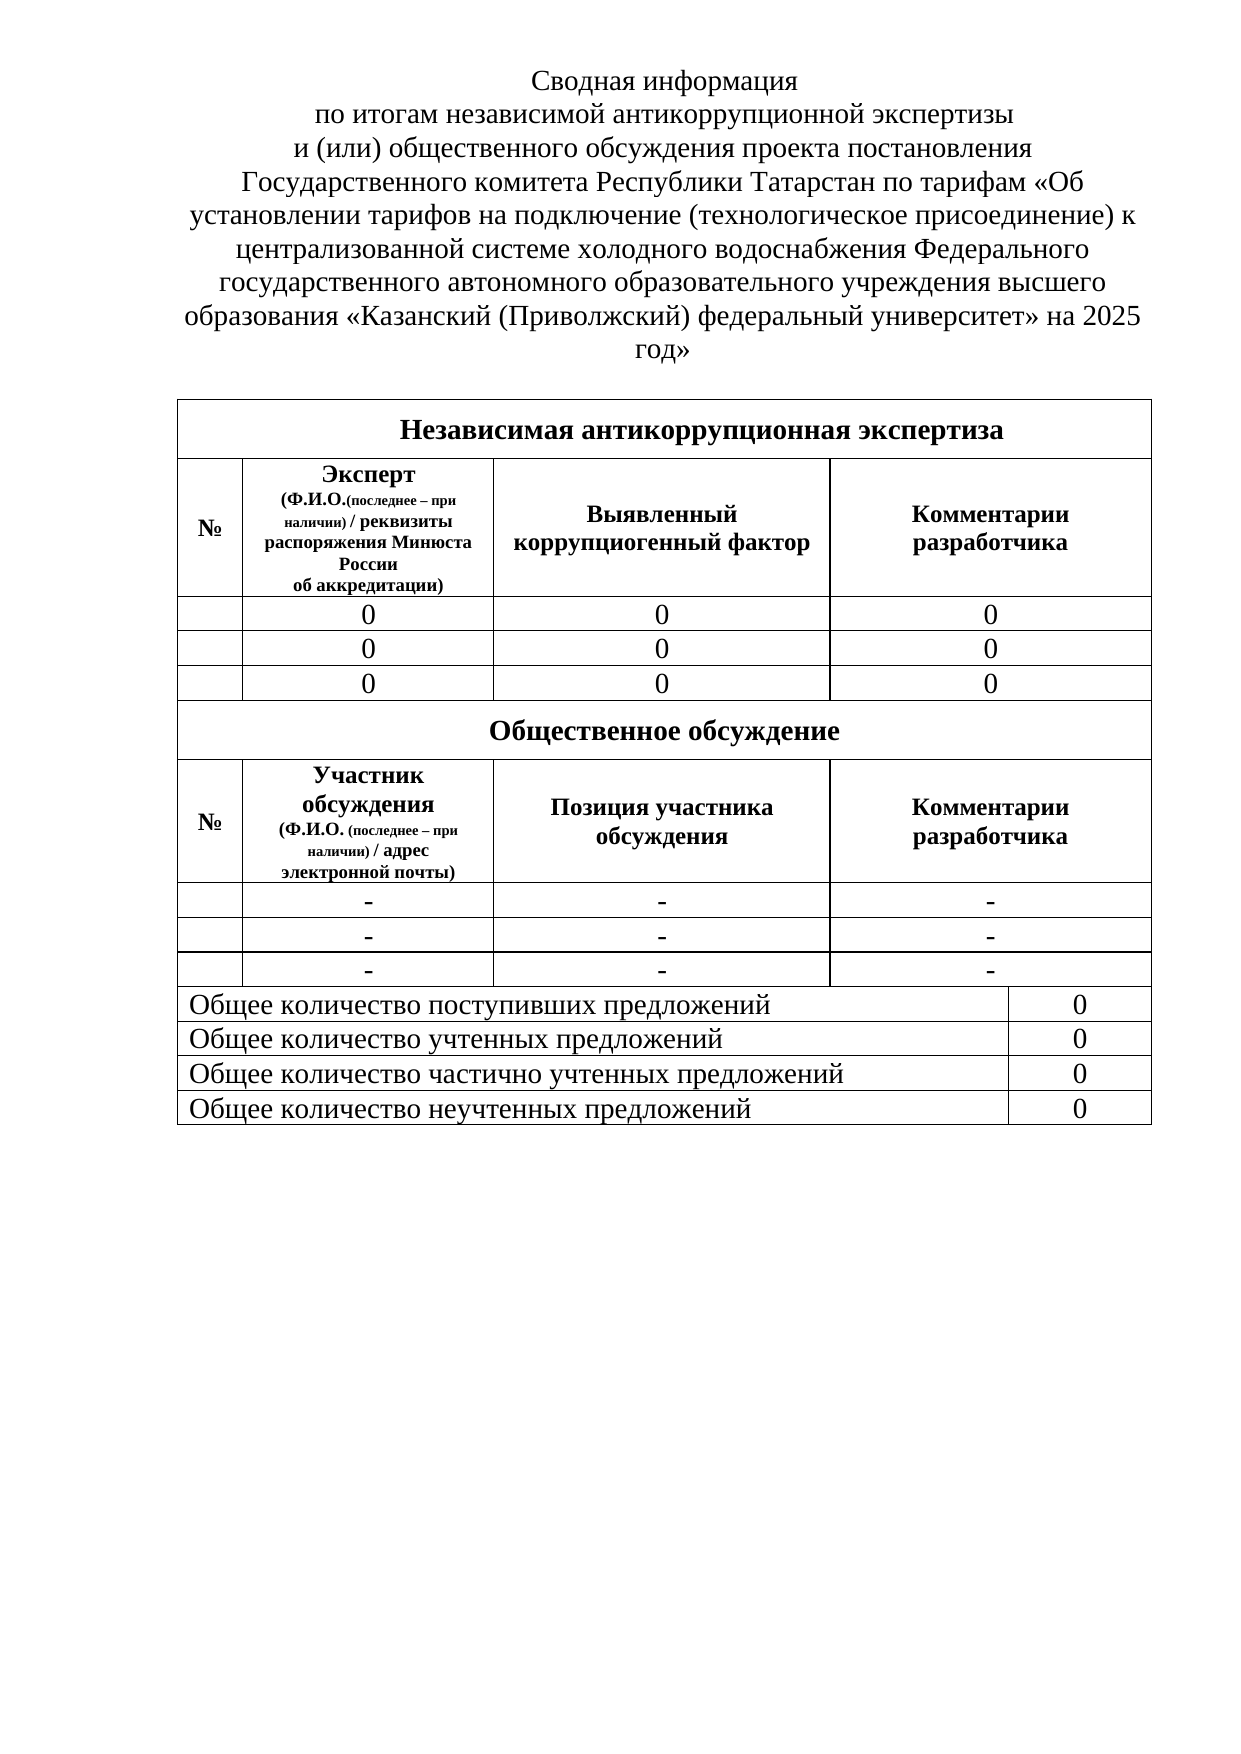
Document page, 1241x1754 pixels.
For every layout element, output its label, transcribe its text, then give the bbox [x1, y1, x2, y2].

table_cell 0 [243, 597, 493, 630]
table_header Независимая антикоррупционная экспертиза [178, 400, 1151, 458]
table_cell [178, 597, 242, 630]
table_cell - [243, 883, 493, 917]
table_cell Общее количество частично учтенных предложений [178, 1056, 1008, 1090]
table_cell Общественное обсуждение [178, 701, 1151, 759]
table_cell № [178, 760, 242, 882]
table_cell 0 [494, 597, 829, 630]
table_cell - [494, 918, 829, 951]
table_cell - [243, 953, 493, 986]
table_cell Комментарии разработчика [831, 760, 1151, 882]
table_cell 0 [1009, 1022, 1151, 1055]
table_cell - [494, 883, 829, 917]
table_cell № [178, 459, 242, 596]
table_cell 0 [243, 666, 493, 699]
table_cell 0 [494, 631, 829, 665]
table_cell 0 [1009, 1056, 1151, 1090]
text и (или) общественного обсуждения проекта постановления Государственного комитета Республики Татарстан по тарифам «Об установлении тарифов на подключение (технологическое присоединение) к централизованной системе холодного водоснабжения Федерального государственного автономного образовательного учреждения высшего образования «Казанский (Приволжский) федеральный университет» на 2025 год» [691, 130, 1148, 365]
table_cell 0 [243, 631, 493, 665]
text и (или) общественного обсуждения проекта постановления Государственного комитета Республики Татарстан по тарифам «Об установлении тарифов на подключение (технологическое присоединение) к централизованной системе холодного водоснабжения Федерального государственного автономного образовательного учреждения высшего образования «Казанский (Приволжский) федеральный университет» на 2025 год» [177, 130, 758, 365]
table_cell - [831, 883, 1151, 917]
table_cell [178, 883, 242, 917]
text Сводная информация [177, 63, 1152, 97]
table_cell 0 [494, 666, 829, 699]
table_cell Выявленный коррупциогенный фактор [494, 459, 829, 596]
table_cell 0 [1009, 1091, 1151, 1124]
table_cell [178, 666, 242, 699]
table_cell 0 [1009, 987, 1151, 1021]
table_cell 0 [831, 597, 1151, 630]
table_cell Комментарии разработчика [831, 459, 1151, 596]
table_cell [178, 918, 242, 951]
table_cell Общее количество учтенных предложений [178, 1022, 1008, 1055]
table_cell [178, 953, 242, 986]
table_cell Эксперт (Ф.И.О.(последнее – при наличии) / реквизиты распоряжения Минюста России об аккредитации) [243, 459, 493, 596]
table_cell 0 [831, 666, 1151, 699]
table_cell - [831, 918, 1151, 951]
table_cell Участник обсуждения (Ф.И.О. (последнее – при наличии) / адрес электронной почты) [243, 760, 493, 882]
text по итогам независимой антикоррупционной экспертизы [177, 97, 1152, 130]
table_cell - [831, 953, 1151, 986]
table_cell Общее количество поступивших предложений [178, 987, 1008, 1021]
table_cell Общее количество неучтенных предложений [178, 1091, 1008, 1124]
table_cell - [494, 953, 829, 986]
table_cell - [243, 918, 493, 951]
table_cell 0 [831, 631, 1151, 665]
table_cell [178, 631, 242, 665]
table_cell Позиция участника обсуждения [494, 760, 829, 882]
